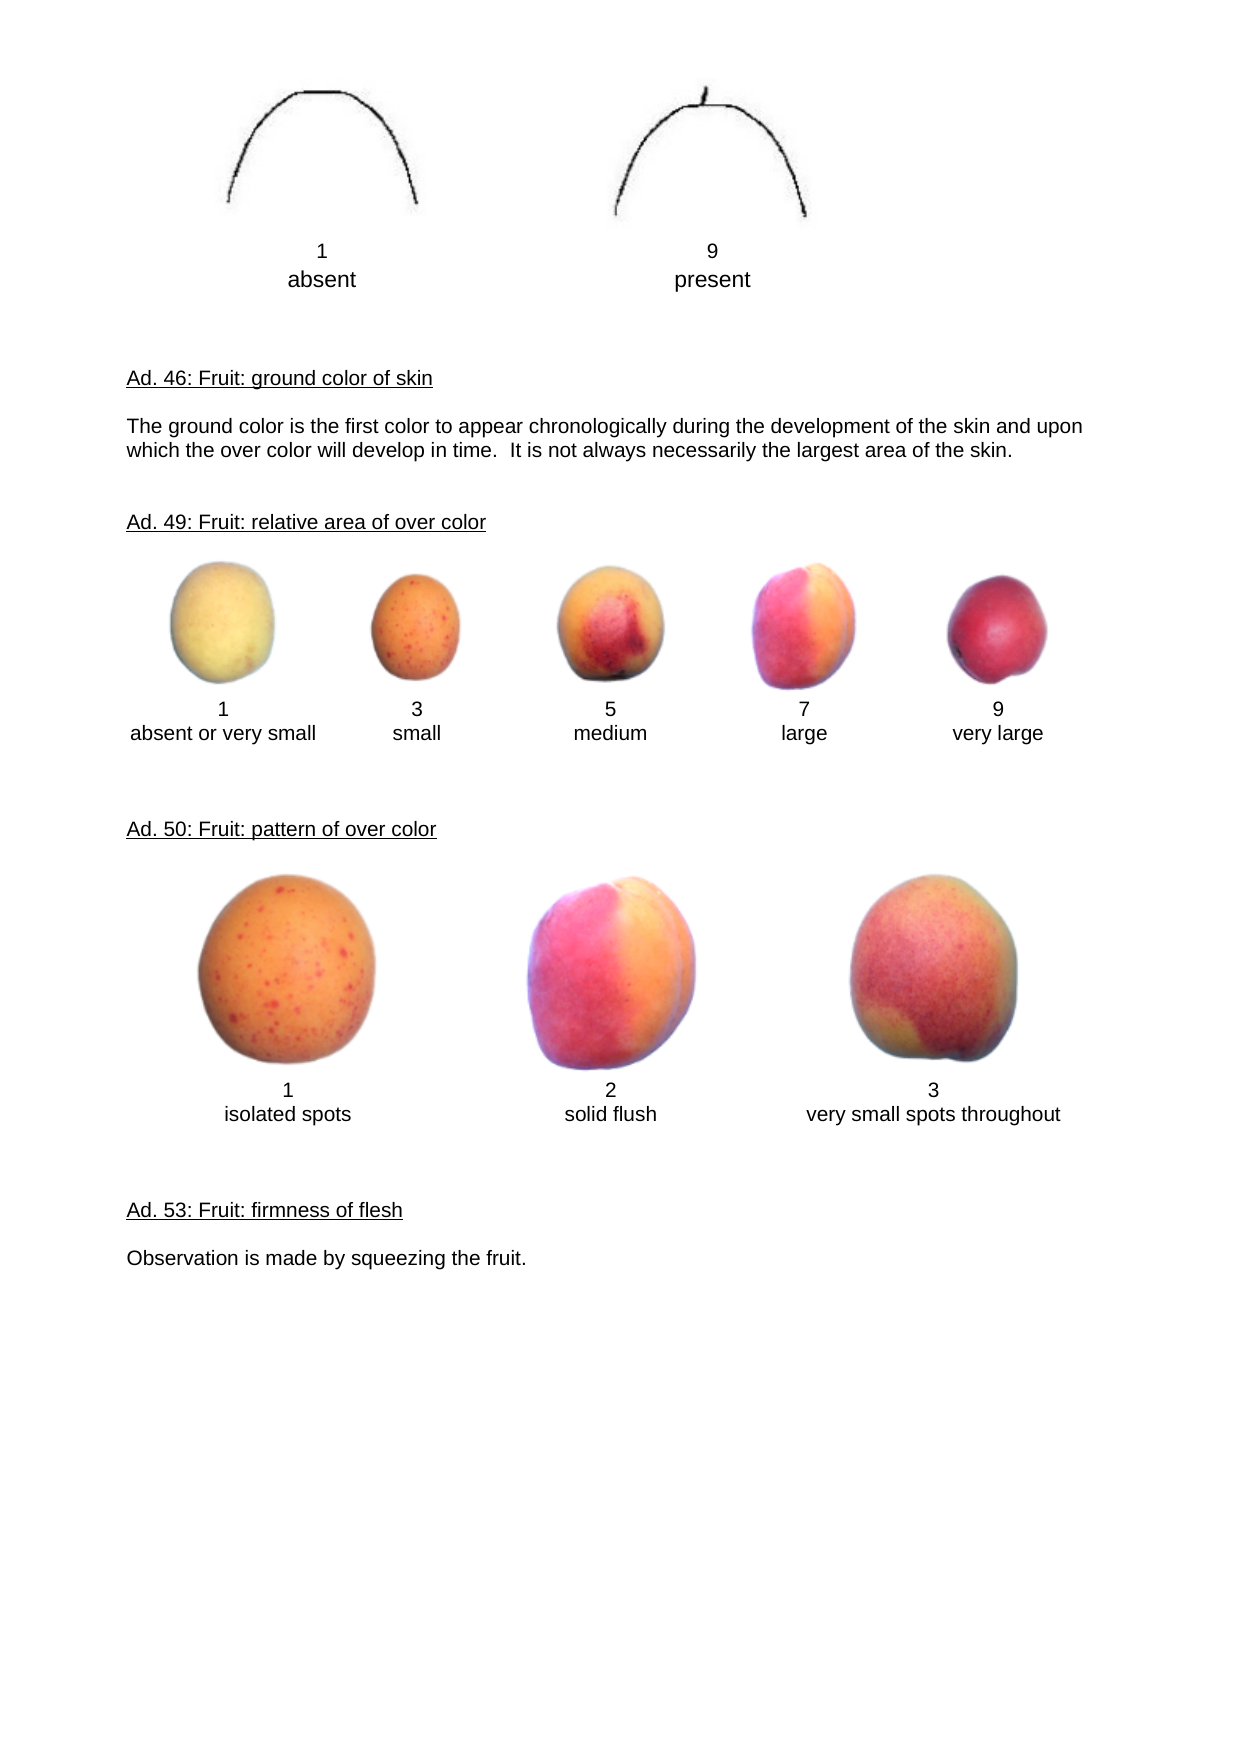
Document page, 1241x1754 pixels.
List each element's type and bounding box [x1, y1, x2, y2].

picture [745, 557, 863, 698]
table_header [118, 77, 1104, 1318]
picture [942, 557, 1054, 689]
picture [213, 78, 431, 223]
picture [606, 78, 818, 236]
picture [551, 557, 670, 689]
picture [367, 557, 466, 689]
picture [192, 865, 384, 1071]
picture [517, 865, 704, 1078]
picture [841, 865, 1026, 1071]
picture [163, 557, 283, 689]
